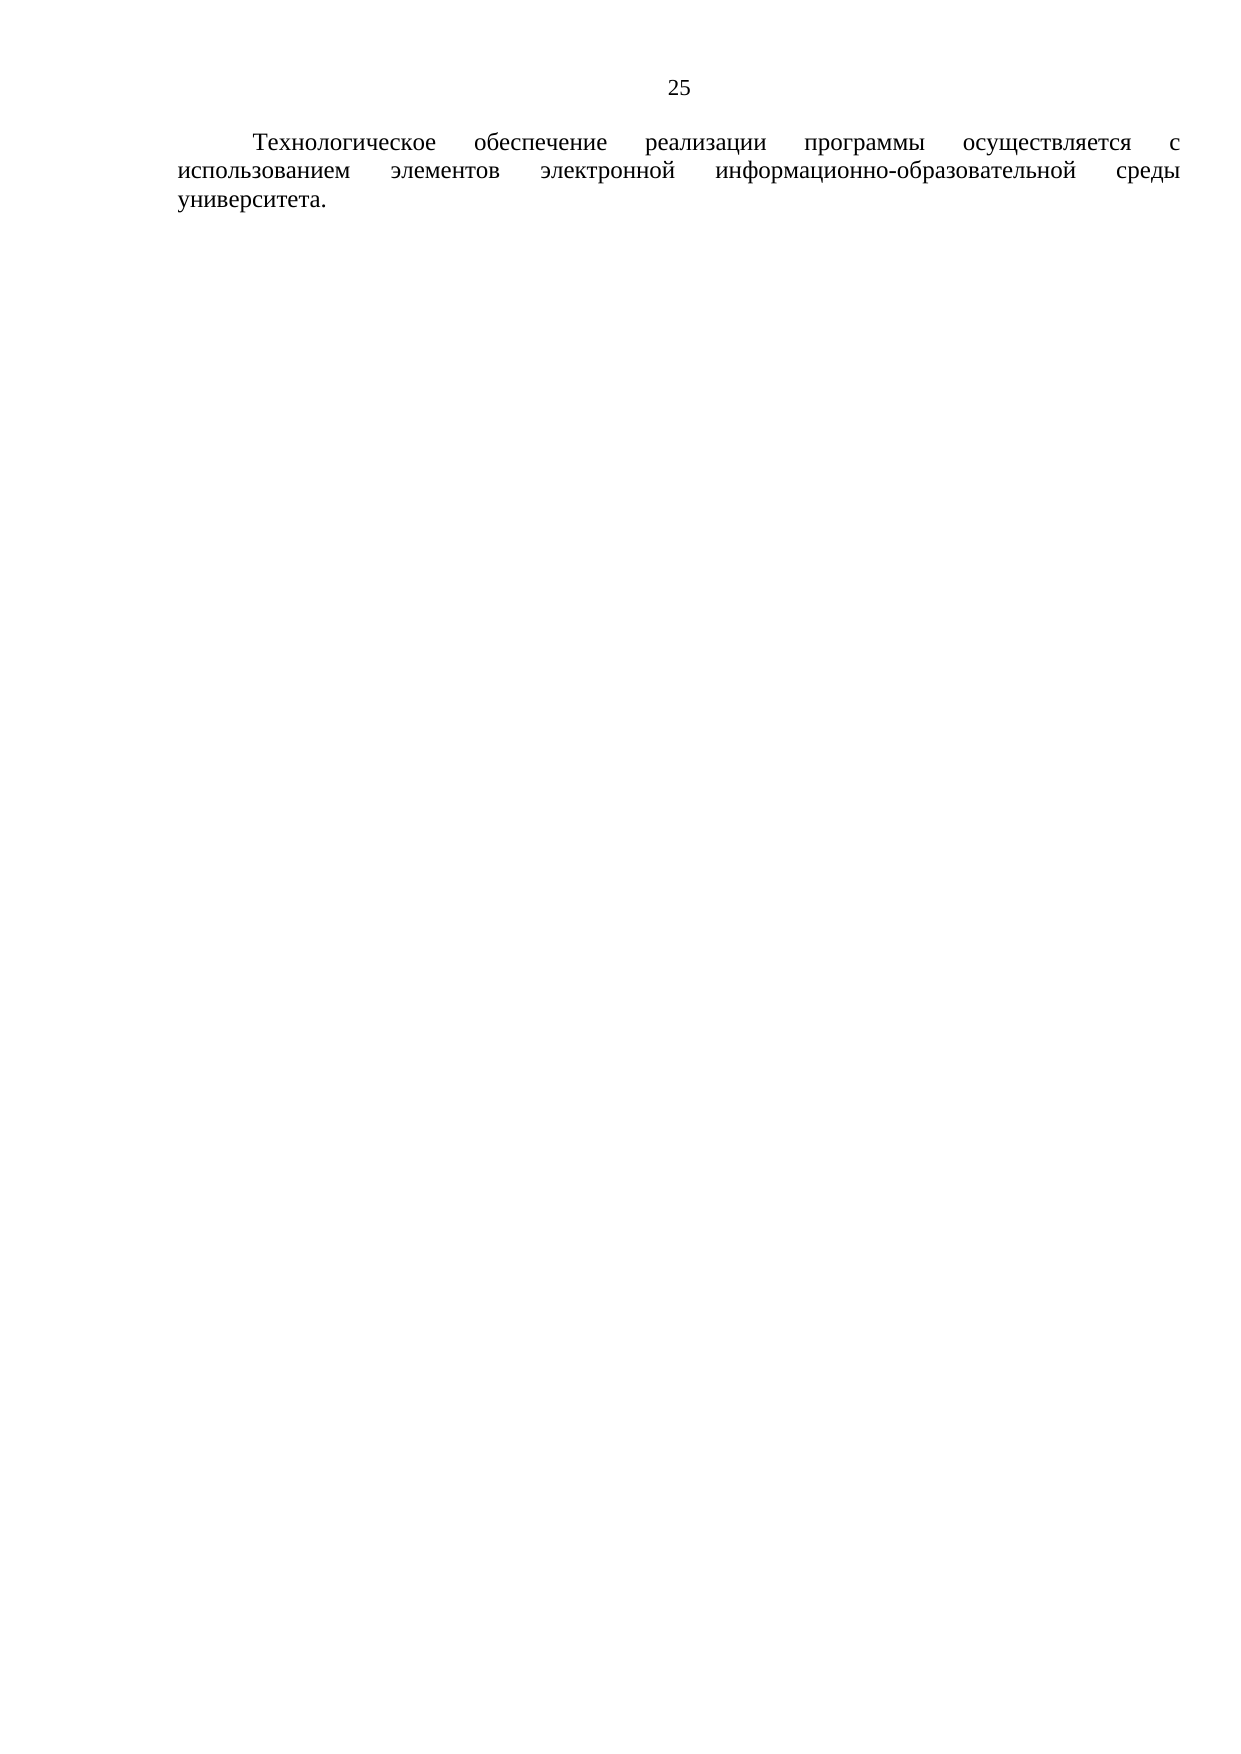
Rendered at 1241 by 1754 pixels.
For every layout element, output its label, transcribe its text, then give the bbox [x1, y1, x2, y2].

list Технологическое обеспечение реализации программы осуществляется с использованием элементов электронной информационно-образовательной среды университета. [177, 127, 1181, 213]
